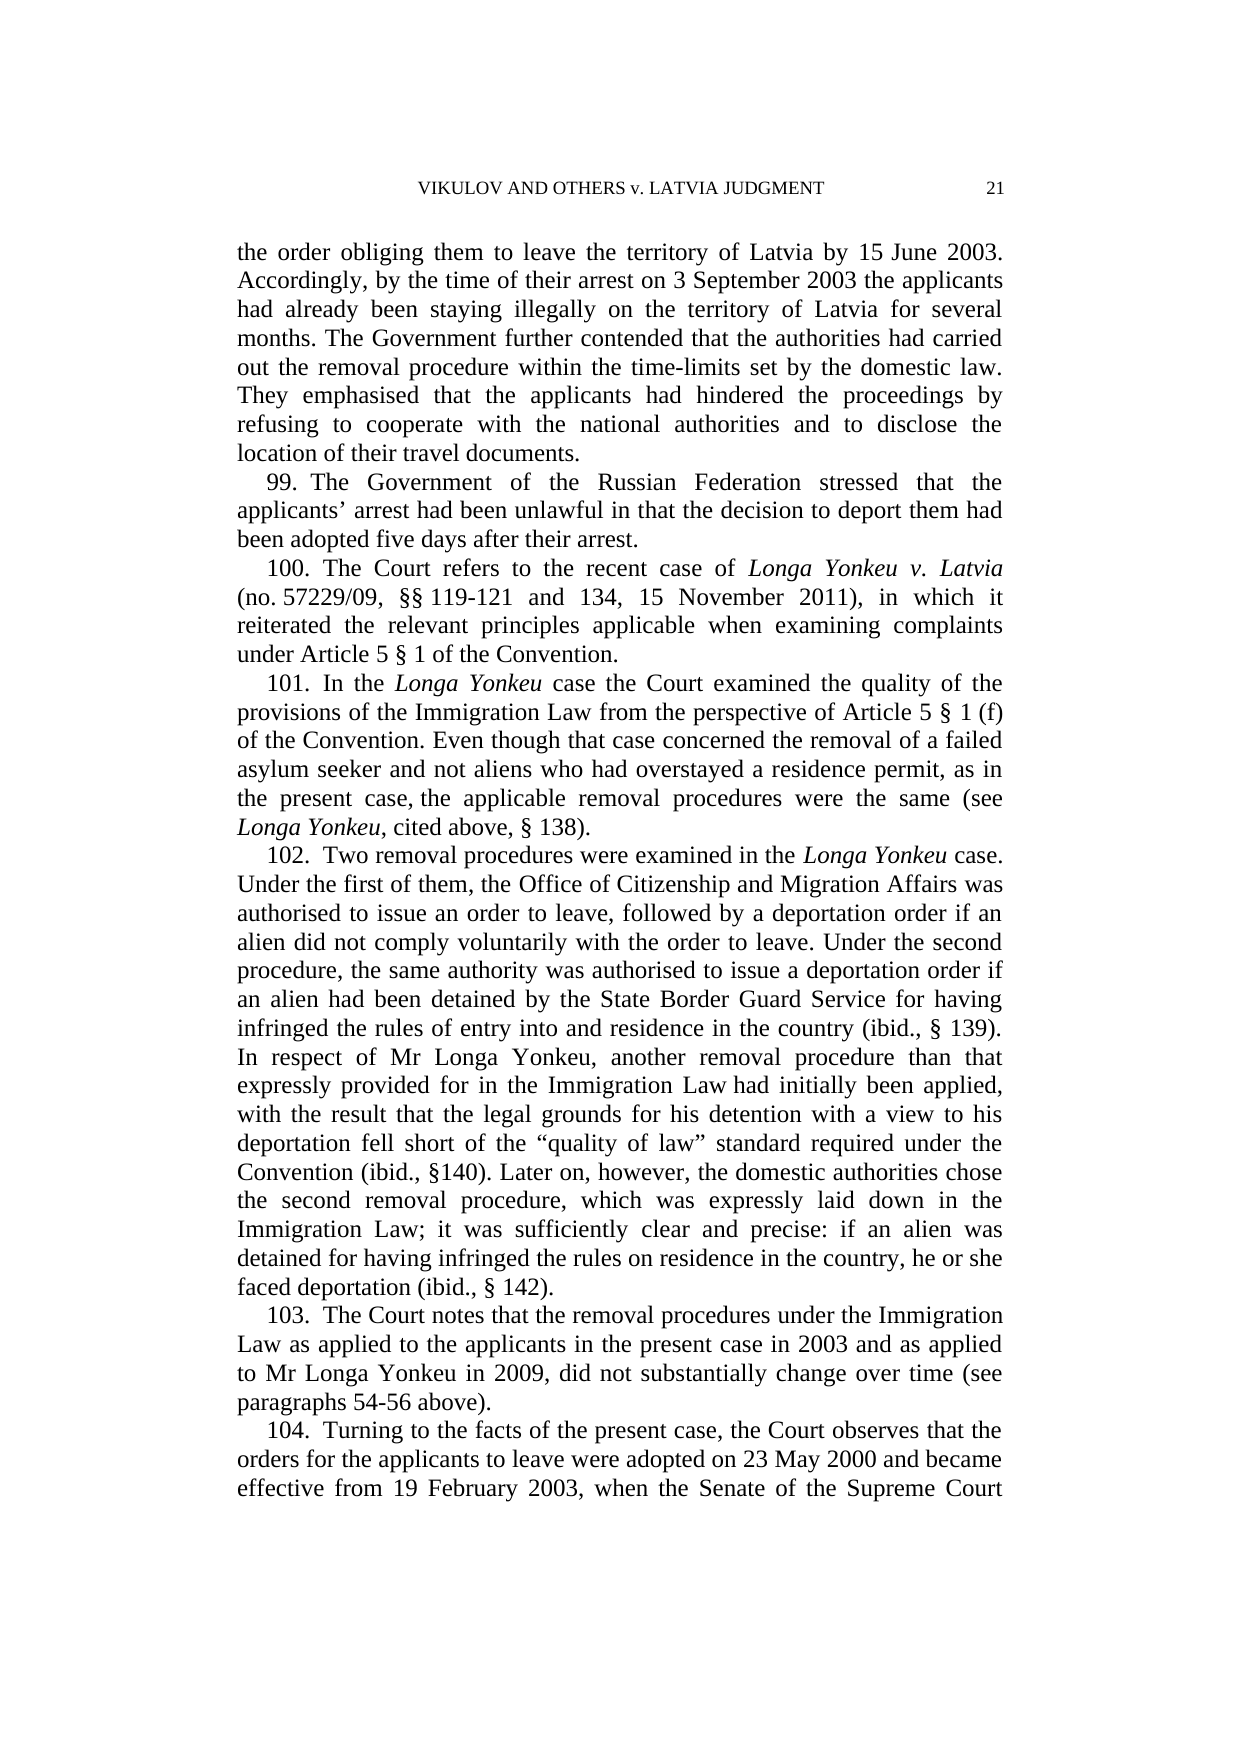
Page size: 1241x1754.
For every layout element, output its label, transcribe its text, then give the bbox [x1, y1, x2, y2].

text 101. In the Longa Yonkeu case the Court examined the quality of the provisions of the Immigration Law from the perspective of Article 5 § 1 (f) of the Convention. Even though that case concerned the removal of a failed asylum seeker and not aliens who had overstayed a residence permit, as in the present case, the applicable removal procedures were the same (see Longa Yonkeu, cited above, § 138). [237, 668, 1003, 841]
text 99. The Government of the stressed that the applicants’ arrest had been unlawful in that the decision to deport them had been adopted five days after their arrest. [237, 467, 1003, 553]
text 103. The Court notes that the removal procedures under the Immigration Law as applied to the applicants in the present case in 2003 and as applied to Mr Longa Yonkeu in 2009, did not substantially change over time (see paragraphs 54-56 above). [237, 1301, 1003, 1416]
text 102. Two removal procedures were examined in the Longa Yonkeu case. Under the first of them, the Office of Citizenship and Migration Affairs was authorised to issue an order to leave, followed by a deportation order if an alien did not comply voluntarily with the order to leave. Under the second procedure, the same authority was authorised to issue a deportation order if an alien had been detained by the State Border Guard Service for having infringed the rules of entry into and residence in the country (ibid., § 139). In respect of Mr Longa Yonkeu, another removal procedure than that expressly provided for in the Immigration Law had initially been applied, with the result that the legal grounds for his detention with a view to his deportation fell short of the “quality of law” standard required under the Convention (ibid., §140). Later on, however, the domestic authorities chose the second removal procedure, which was expressly laid down in the Immigration Law; it was sufficiently clear and precise: if an alien was detained for having infringed the rules on residence in the country, he or she faced deportation (ibid., § 142). [237, 841, 1003, 1301]
text 100. The Court refers to the recent case of Longa Yonkeu v. Latvia (no. 57229/09, §§ 119-121 and 134, 15 November 2011), in which it reiterated the relevant principles applicable when examining complaints under Article 5 § 1 of the Convention. [237, 553, 1003, 668]
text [237, 1416, 1003, 1502]
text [237, 237, 1003, 467]
